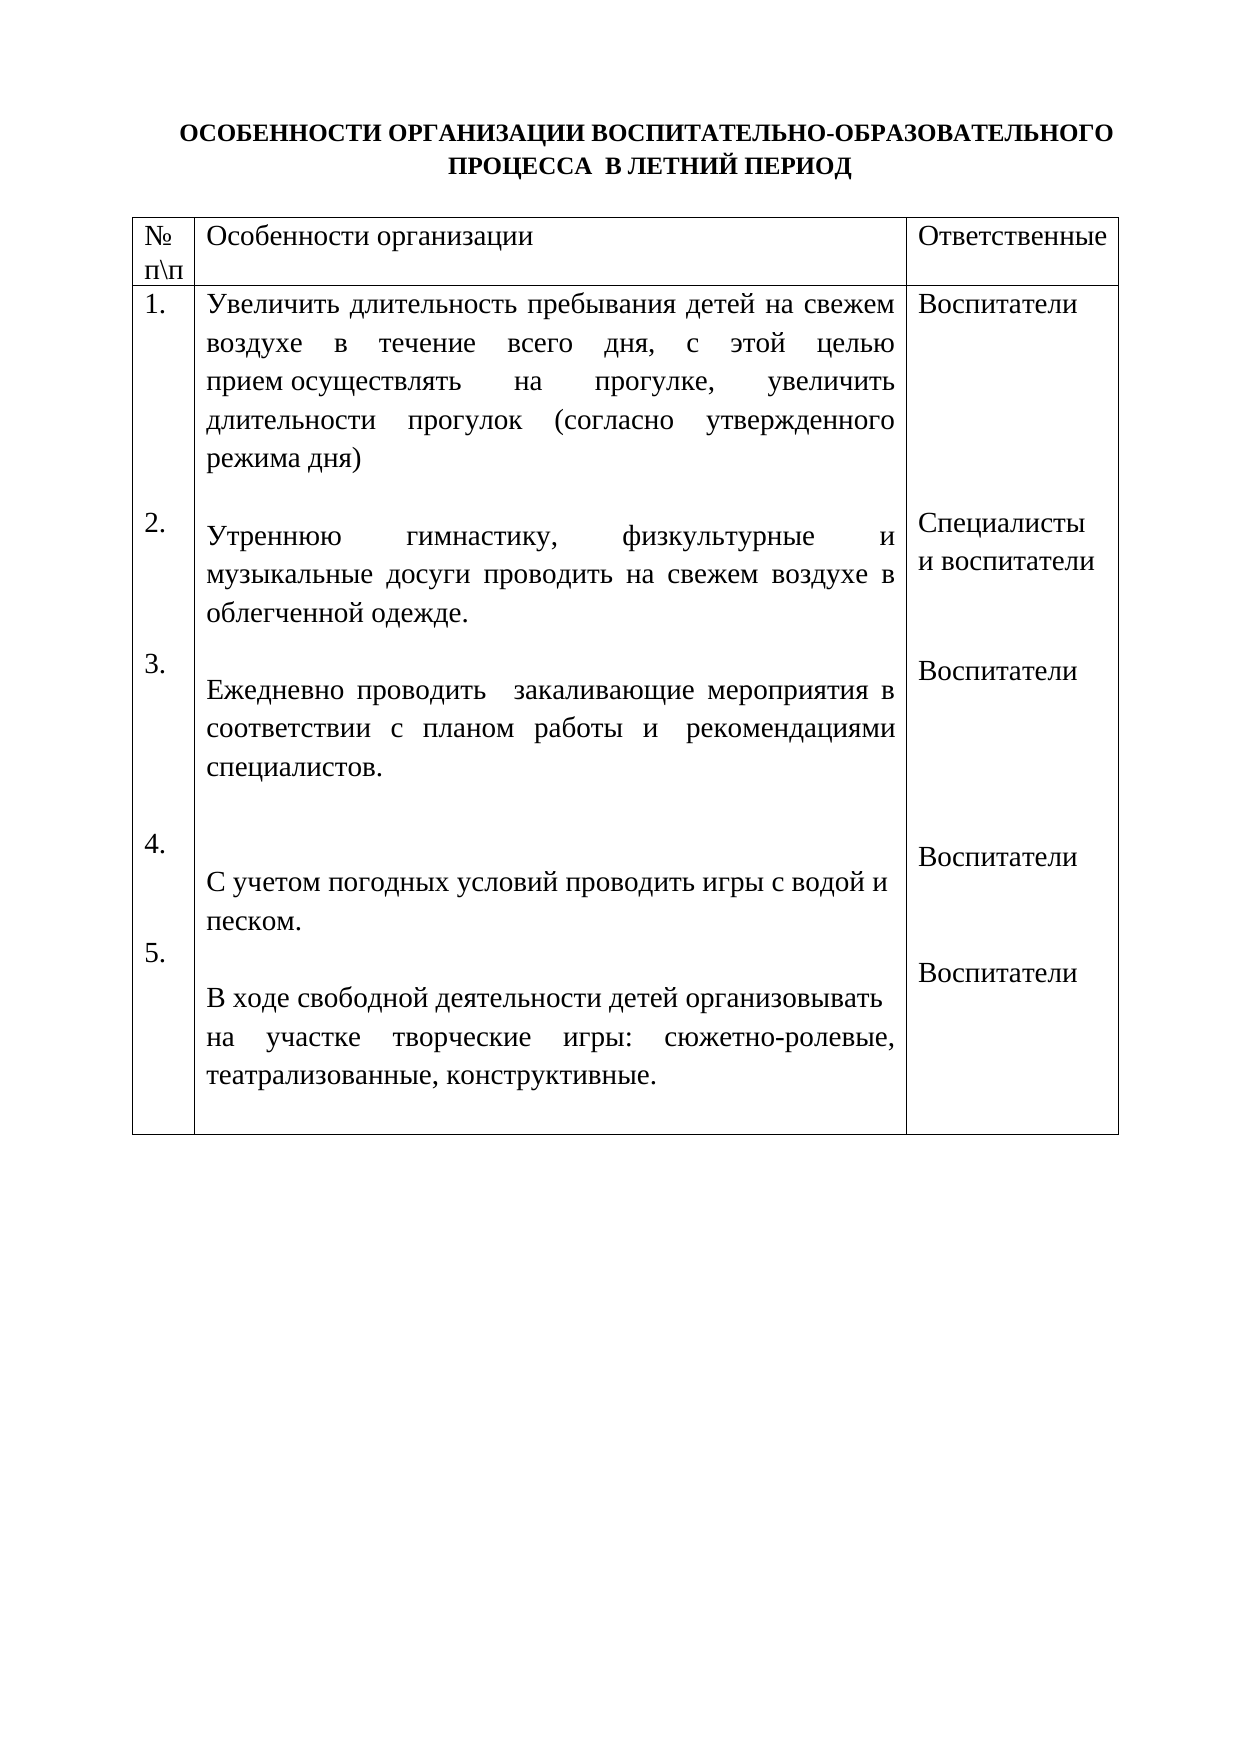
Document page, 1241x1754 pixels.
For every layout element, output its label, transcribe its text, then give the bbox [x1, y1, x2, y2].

table_header Ответственные [907, 218, 1118, 285]
table_cell Воспитатели Специалисты и воспитатели Воспитатели Воспитатели Воспитатели [907, 286, 1118, 1134]
table_cell Увеличить длительность пребывания детей на свежем воздухе в течение всего дня, с этой целью прием осуществлять на прогулке, увеличить длительности прогулок (согласно утвержденного режима дня) Утреннюю гимнастику, физкультурные и музыкальные досуги проводить на свежем воздухе в облегченной одежде. Ежедневно проводить закаливающие мероприятия в соответствии с планом работы и рекомендациями специалистов. С учетом погодных условий проводить игры с водой и песком. В ходе свободной деятельности детей организовывать на участке творческие игры: сюжетно-ролевые, театрализованные, конструктивные. [195, 286, 906, 1134]
table_cell 1. 2. 3. 4. 5. [133, 286, 194, 1134]
table_header Особенности организации [195, 218, 906, 285]
text ОСОБЕННОСТИ ОРГАНИЗАЦИИ ВОСПИТАТЕЛЬНО-ОБРАЗОВАТЕЛЬНОГО ПРОЦЕССА В ЛЕТНИЙ ПЕРИОД [133, 118, 1167, 180]
table_header № п\п [133, 218, 194, 285]
